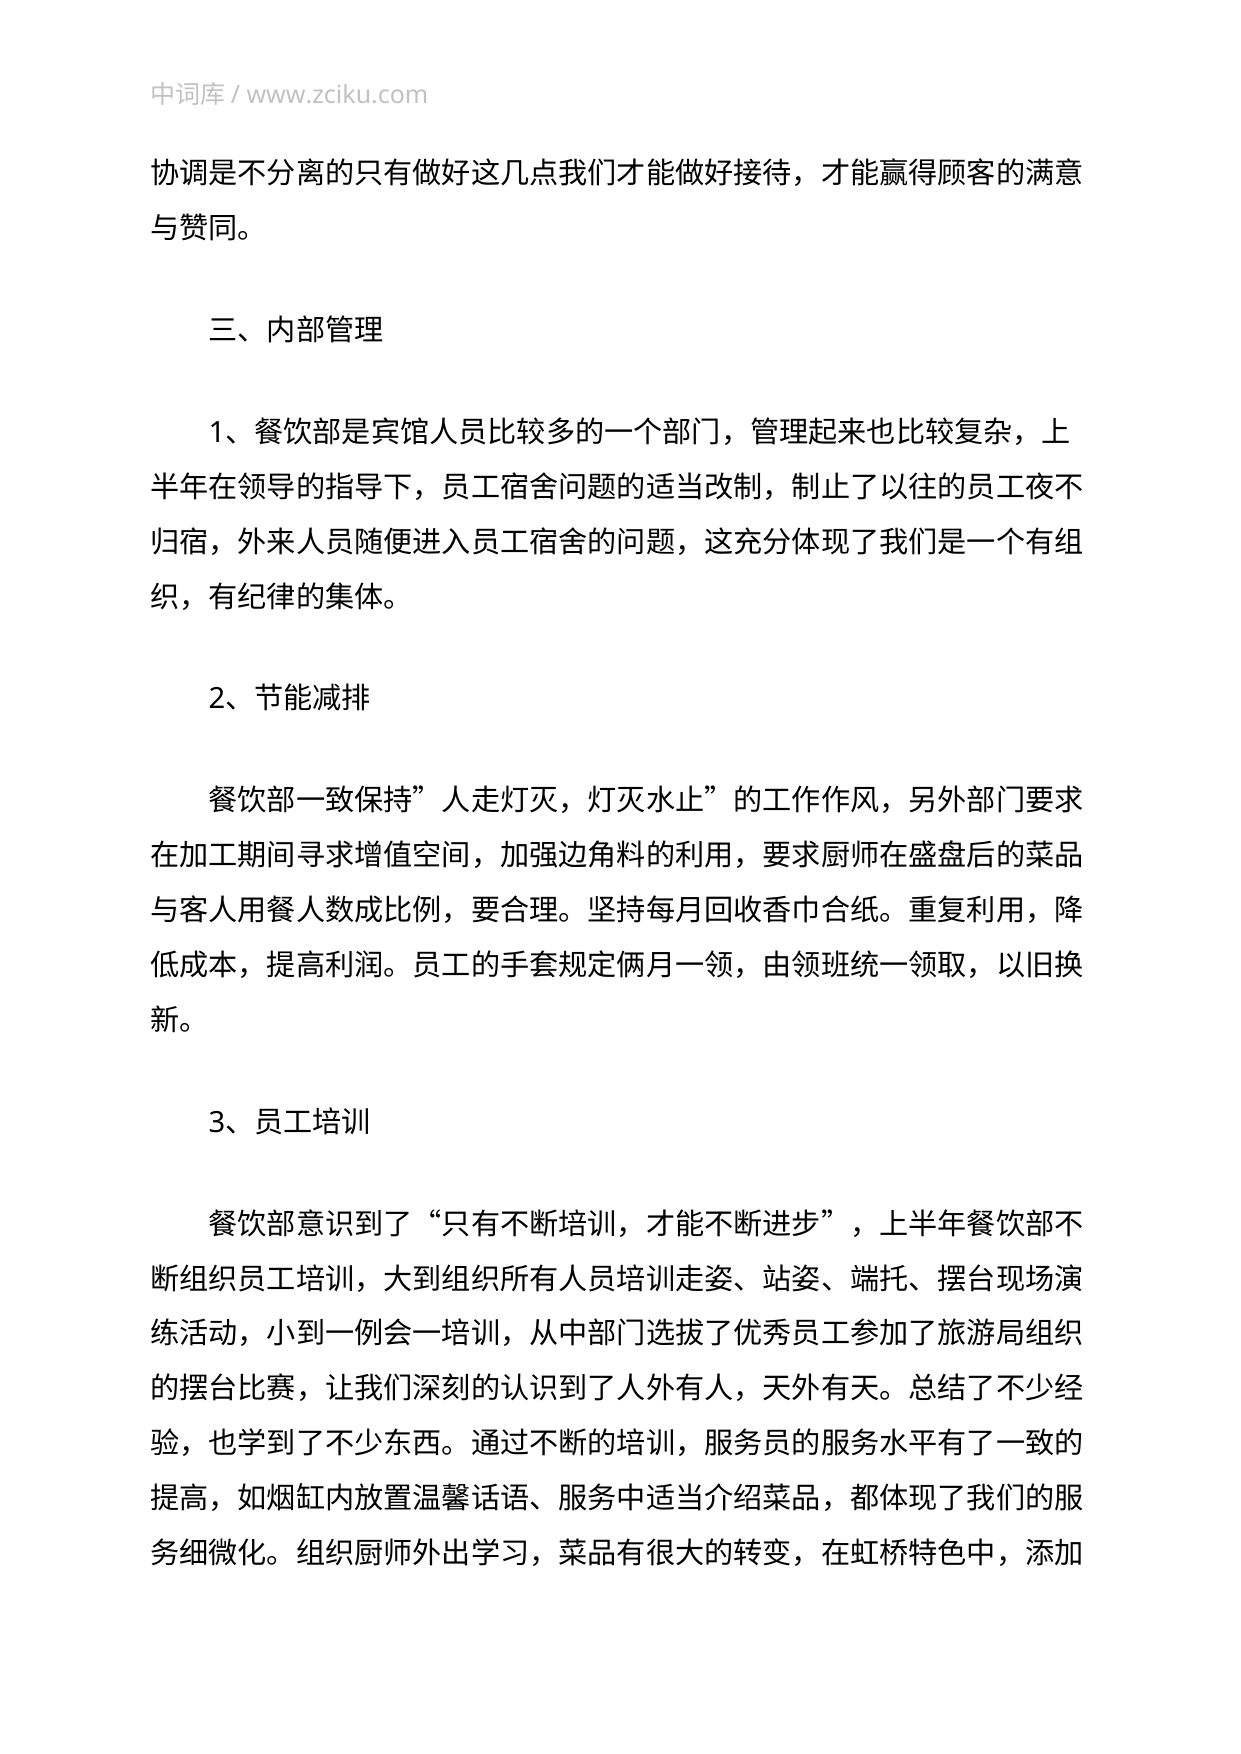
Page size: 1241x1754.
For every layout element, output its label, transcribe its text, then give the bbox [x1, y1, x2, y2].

text 三、内部管理 [150, 307, 1090, 349]
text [150, 1200, 1090, 1572]
text 1、餐饮部是宾馆人员比较多的一个部门，管理起来也比较复杂，上半年在领导的指导下，员工宿舍问题的适当改制，制止了以往的员工夜不归宿，外来人员随便进入员工宿舍的问题，这充分体现了我们是一个有组织，有纪律的集体。 [150, 408, 1090, 616]
text 2、节能减排 [150, 675, 1090, 717]
text 餐饮部一致保持”人走灯灭，灯灭水止”的工作作风，另外部门要求在加工期间寻求增值空间，加强边角料的利用，要求厨师在盛盘后的菜品与客人用餐人数成比例，要合理。坚持每月回收香巾合纸。重复利用，降低成本，提高利润。员工的手套规定俩月一领，由领班统一领取，以旧换新。 [150, 777, 1090, 1039]
text 3、员工培训 [150, 1098, 1090, 1141]
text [150, 150, 1090, 247]
